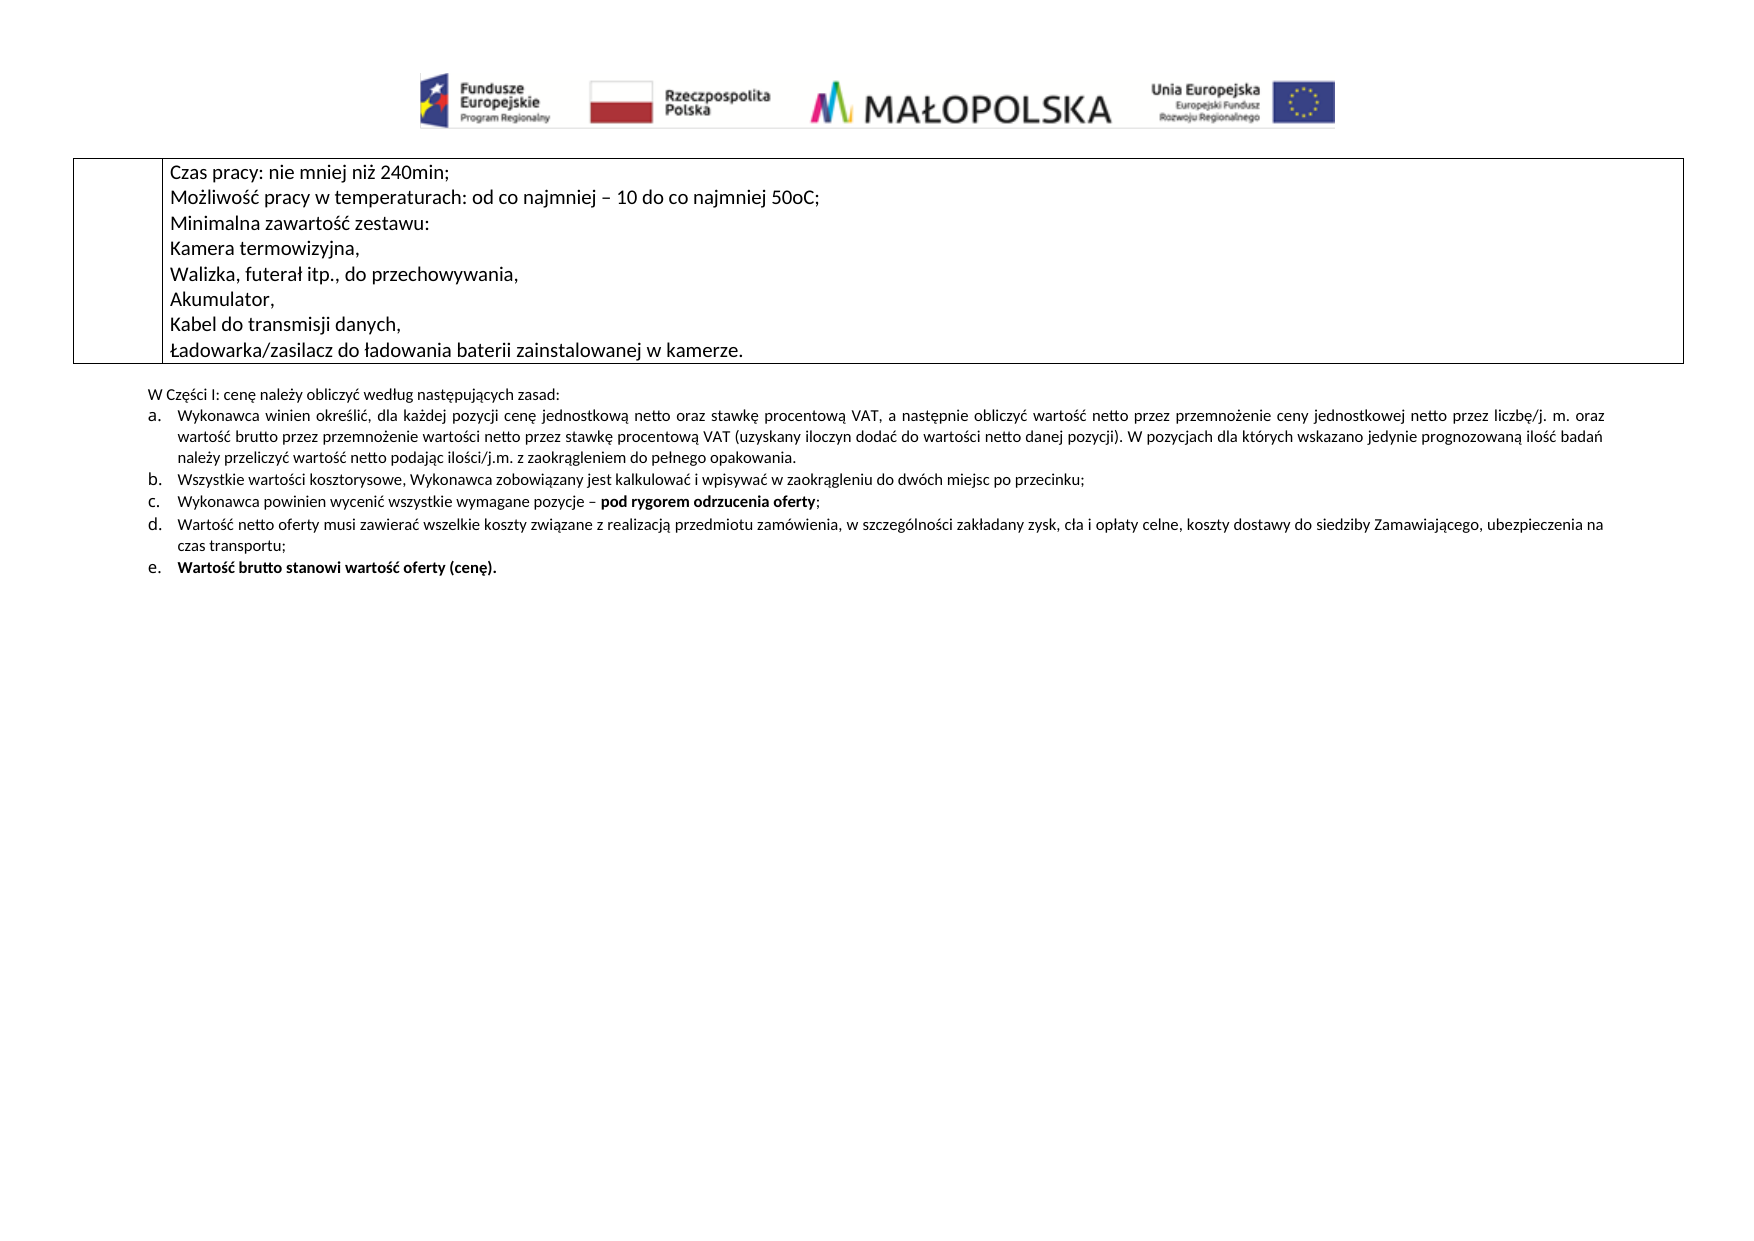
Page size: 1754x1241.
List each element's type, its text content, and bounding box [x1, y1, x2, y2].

picture [419, 73, 1335, 130]
list Wartość netto oferty musi zawierać wszelkie koszty związane z realizacją przedmiotu zamówienia, w szczególności zakładany zysk, cła i opłaty celne, koszty dostawy do siedziby Zamawiającego, ubezpieczenia na czas transportu; [148, 513, 1606, 556]
list Wykonawca winien określić, dla każdej pozycji cenę jednostkową netto oraz stawkę procentową VAT, a następnie obliczyć wartość netto przez przemnożenie ceny jednostkowej netto przez liczbę/j. m. oraz wartość brutto przez przemnożenie wartości netto przez stawkę procentową VAT (uzyskany iloczyn dodać do wartości netto danej pozycji). W pozycjach dla których wskazano jedynie prognozowaną ilość badań należy przeliczyć wartość netto podając ilości/j.m. z zaokrągleniem do pełnego opakowania. [148, 404, 1606, 467]
table_cell [74, 159, 162, 362]
list Wartość brutto stanowi wartość oferty (cenę). [148, 556, 1606, 578]
list Wszystkie wartości kosztorysowe, Wykonawca zobowiązany jest kalkulować i wpisywać w zaokrągleniu do dwóch miejsc po przecinku; [148, 467, 1606, 490]
text W Części I: cenę należy obliczyć według następujących zasad: [148, 384, 1606, 404]
list Wykonawca powinien wycenić wszystkie wymagane pozycje – pod rygorem odrzucenia oferty; [148, 490, 1606, 513]
